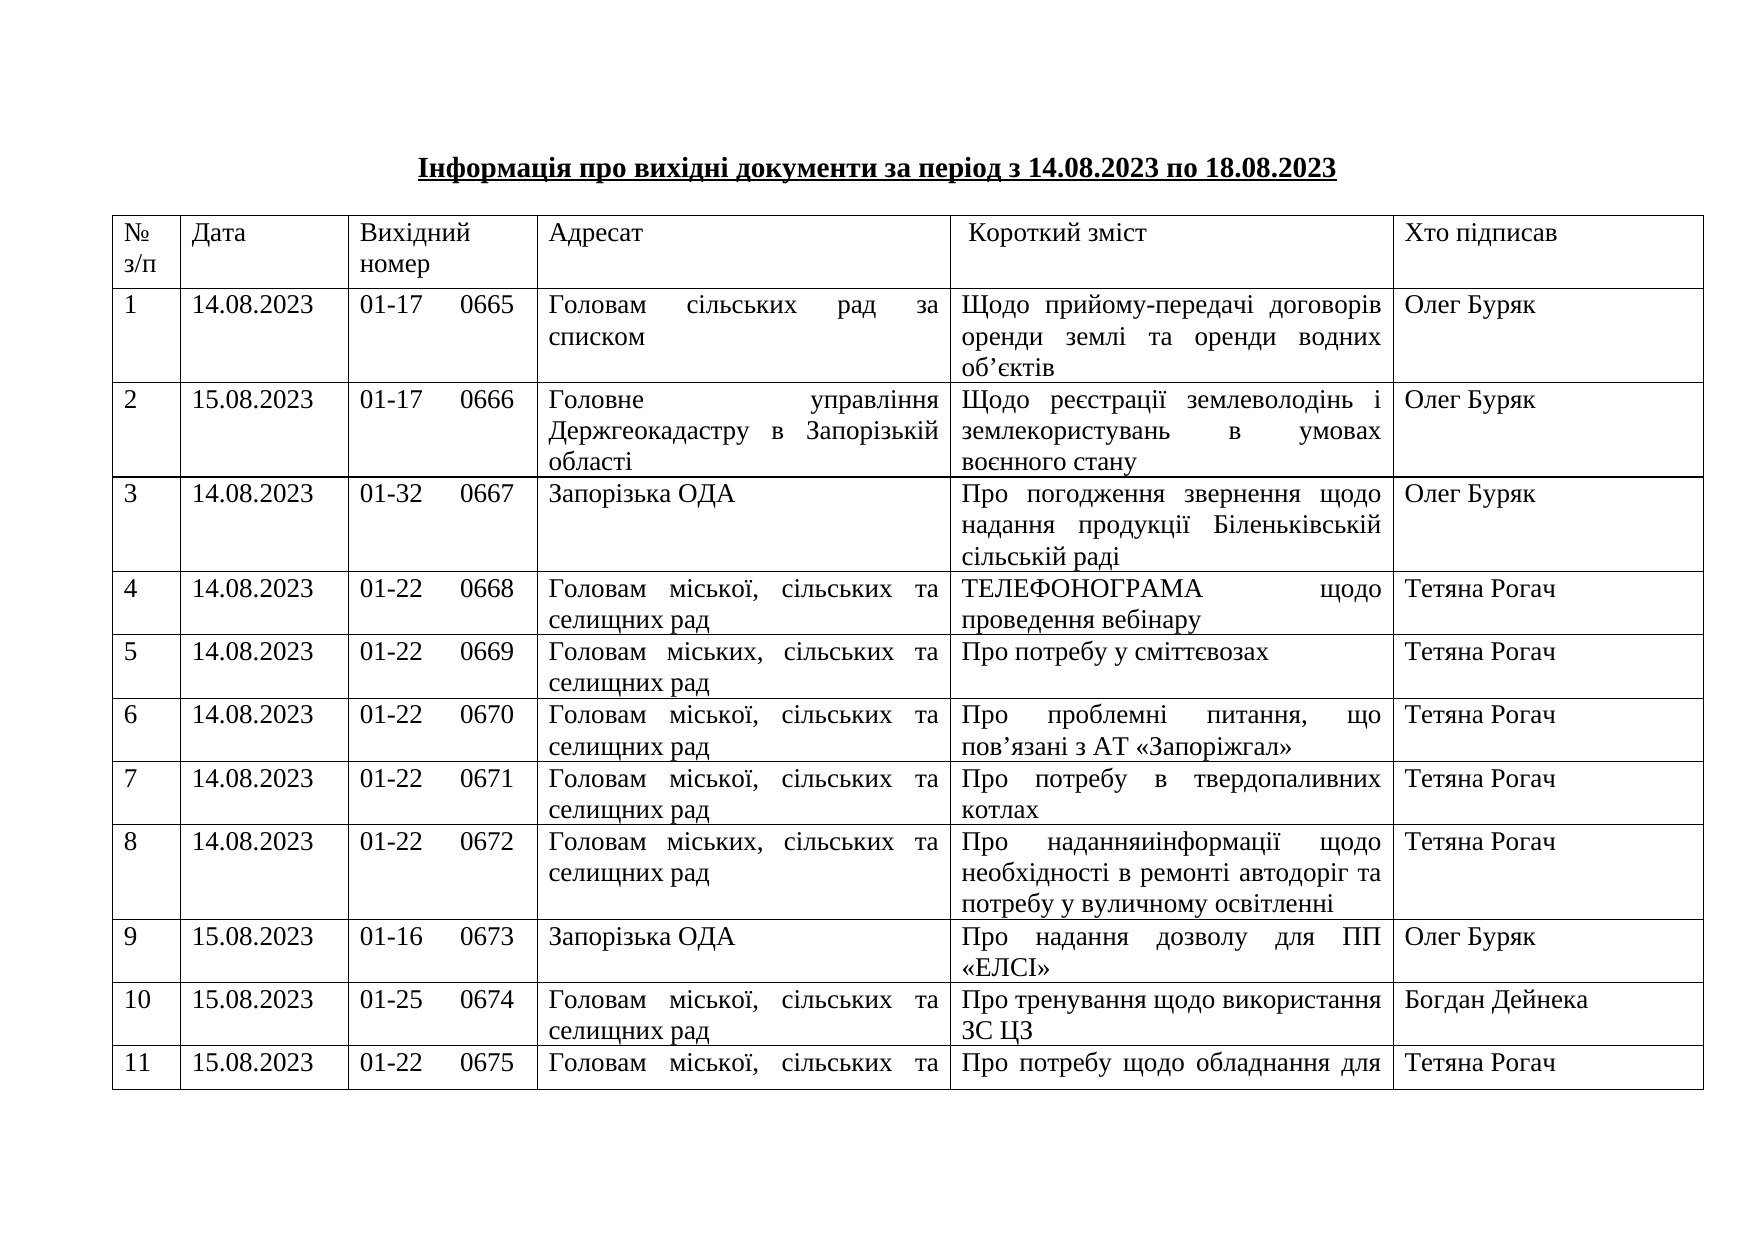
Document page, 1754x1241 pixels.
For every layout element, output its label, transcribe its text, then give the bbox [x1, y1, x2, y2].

table_cell 01-22 [349, 699, 448, 761]
table_cell 0668 [449, 572, 537, 634]
table_cell Про проблемні питання, що пов’язані з АТ «Запоріжгал» [951, 699, 1393, 761]
table_cell 14.08.2023 [181, 289, 348, 382]
table_cell Олег Буряк [1394, 920, 1703, 982]
table_cell Богдан Дейнека [1394, 983, 1703, 1045]
table_cell 2 [113, 383, 180, 476]
table_cell Головне управління Держгеокадастру в Запорізькій області [538, 383, 950, 476]
table_cell Олег Буряк [1394, 478, 1703, 571]
table_cell Олег Буряк [1394, 289, 1703, 382]
table_cell 0667 [449, 478, 537, 571]
table_cell Головам міської, сільських та селищних рад [538, 572, 950, 634]
table_cell 0670 [449, 699, 537, 761]
table_cell 9 [113, 920, 180, 982]
table_cell 14.08.2023 [181, 635, 348, 698]
table_cell Тетяна Рогач [1394, 635, 1703, 698]
table_cell 5 [113, 635, 180, 698]
table_cell 15.08.2023 [181, 920, 348, 982]
table_cell 0674 [449, 983, 537, 1045]
table_cell Про потребу у сміттєвозах [951, 635, 1393, 698]
table_cell Олег Буряк [1394, 383, 1703, 476]
table_cell 0669 [449, 635, 537, 698]
table_cell Тетяна Рогач [1394, 1046, 1703, 1089]
table_cell Тетяна Рогач [1394, 572, 1703, 634]
table_cell 01-32 [349, 478, 448, 571]
table_cell Головам міських, сільських та селищних рад [538, 635, 950, 698]
table_cell 01-17 [349, 289, 448, 382]
table_cell 14.08.2023 [181, 699, 348, 761]
table_cell Тетяна Рогач [1394, 762, 1703, 824]
table_cell 01-16 [349, 920, 448, 982]
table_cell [538, 1046, 950, 1089]
table_header Адресат [538, 216, 950, 287]
table_cell 01-22 [349, 762, 448, 824]
table_cell 0666 [449, 383, 537, 476]
table_cell Головам міської, сільських та селищних рад [538, 762, 950, 824]
table_cell Головам сільських рад за списком [538, 289, 950, 382]
table_cell 4 [113, 572, 180, 634]
table_cell 14.08.2023 [181, 825, 348, 919]
table_cell 14.08.2023 [181, 762, 348, 824]
table_header № з/п [113, 216, 180, 287]
table_cell Про погодження звернення щодо надання продукції Біленьківській сільській раді [951, 478, 1393, 571]
table_cell Запорізька ОДА [538, 478, 950, 571]
table_cell 8 [113, 825, 180, 919]
table_cell 01-17 [349, 383, 448, 476]
table_cell 01-22 [349, 1046, 448, 1089]
table_cell Про надання дозволу для ПП «ЕЛСІ» [951, 920, 1393, 982]
table_cell 0665 [449, 289, 537, 382]
table_cell Про тренування щодо використання ЗС ЦЗ [951, 983, 1393, 1045]
table_header Короткий зміст [951, 216, 1393, 287]
table_cell 11 [113, 1046, 180, 1089]
table_cell 01-22 [349, 635, 448, 698]
table_cell 1 [113, 289, 180, 382]
table_cell Щодо реєстрації землеволодінь і землекористувань в умовах воєнного стану [951, 383, 1393, 476]
table_cell 15.08.2023 [181, 1046, 348, 1089]
table_cell Тетяна Рогач [1394, 825, 1703, 919]
table_cell 0675 [449, 1046, 537, 1089]
table_cell 15.08.2023 [181, 383, 348, 476]
table_cell Головам міської, сільських та селищних рад [538, 983, 950, 1045]
table_cell Щодо прийому-передачі договорів оренди землі та оренди водних об’єктів [951, 289, 1393, 382]
table_cell Головам міської, сільських та селищних рад [538, 699, 950, 761]
table_header Дата [181, 216, 348, 287]
table_cell 0671 [449, 762, 537, 824]
table_cell Тетяна Рогач [1394, 699, 1703, 761]
table_cell 7 [113, 762, 180, 824]
table_cell Про наданняиінформації щодо необхідності в ремонті автодоріг та потребу у вуличному освітленні [951, 825, 1393, 919]
table_cell 6 [113, 699, 180, 761]
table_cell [951, 1046, 1393, 1089]
text Інформація про вихідні документи за період з 14.08.2023 по 18.08.2023 [112, 150, 1641, 183]
table_header Хто підписав [1394, 216, 1703, 287]
table_cell 01-22 [349, 572, 448, 634]
table_cell Головам міських, сільських та селищних рад [538, 825, 950, 919]
table_cell ТЕЛЕФОНОГРАМА щодо проведення вебінару [951, 572, 1393, 634]
table_cell 15.08.2023 [181, 983, 348, 1045]
table_cell Про потребу в твердопаливних котлах [951, 762, 1393, 824]
table_cell 01-22 [349, 825, 448, 919]
table_cell 0673 [449, 920, 537, 982]
table_header Вихідний номер [349, 216, 537, 287]
table_cell 01-25 [349, 983, 448, 1045]
table_cell Запорізька ОДА [538, 920, 950, 982]
table_cell 0672 [449, 825, 537, 919]
table_cell 14.08.2023 [181, 478, 348, 571]
table_cell 14.08.2023 [181, 572, 348, 634]
table_cell 3 [113, 478, 180, 571]
table_cell 10 [113, 983, 180, 1045]
